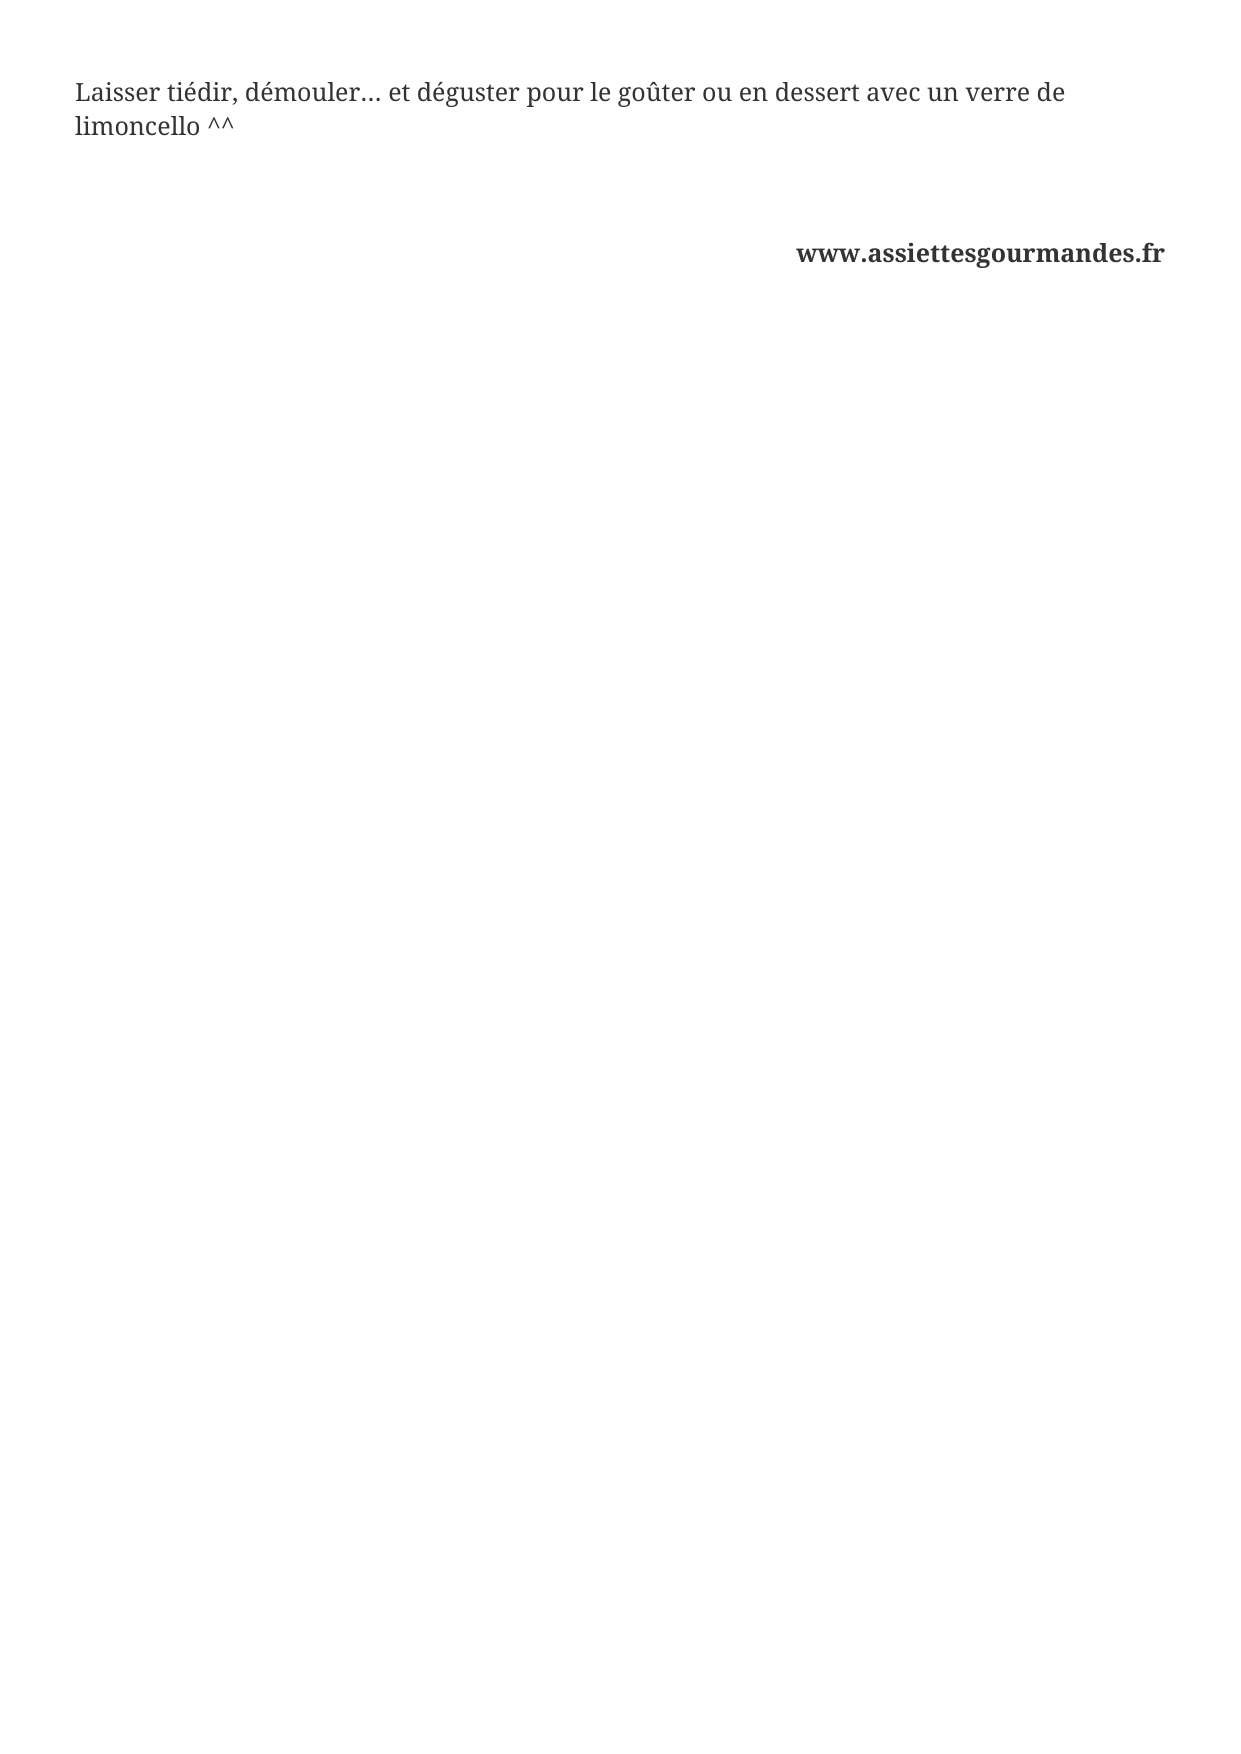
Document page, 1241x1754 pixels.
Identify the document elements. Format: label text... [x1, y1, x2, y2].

text Laisser tiédir, démouler… et déguster pour le goûter ou en dessert avec un verre de limoncello ^^ [75, 75, 1165, 143]
text www.assiettesgourmandes.fr [75, 236, 1165, 269]
